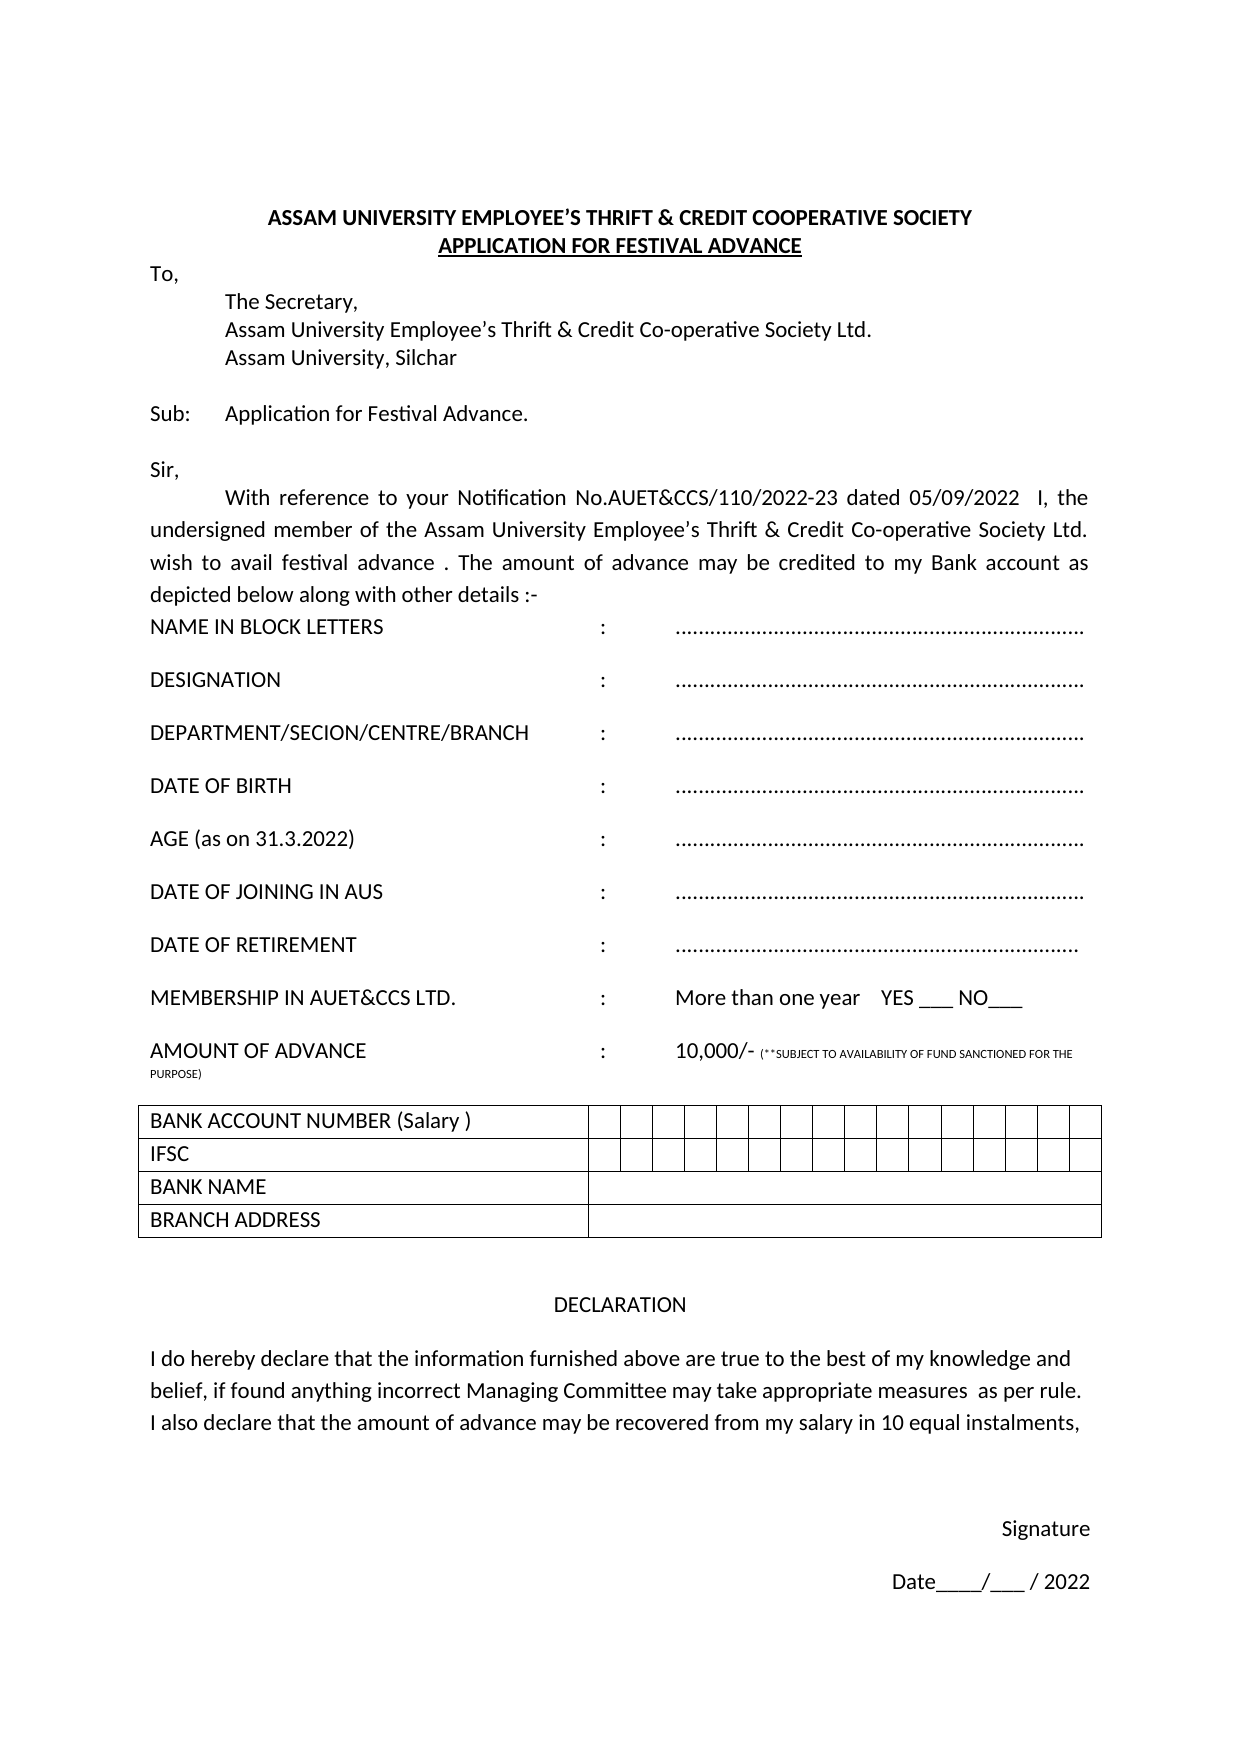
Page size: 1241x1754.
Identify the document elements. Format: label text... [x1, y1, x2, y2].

table_header [909, 1106, 941, 1138]
table_header [813, 1106, 844, 1138]
text APPLICATION FOR FESTIVAL ADVANCE [150, 231, 1090, 259]
table_cell [942, 1139, 973, 1171]
table_cell [781, 1139, 812, 1171]
table_header [845, 1106, 876, 1138]
table_cell [749, 1139, 780, 1171]
table_cell [1038, 1139, 1069, 1171]
text DATE OF JOINING IN AUS : ....................................................................... [150, 877, 1090, 905]
text The Secretary, [150, 287, 1090, 315]
text Assam University Employee’s Thrift & Credit Co-operative Society Ltd. [150, 315, 1090, 343]
table_header [621, 1106, 652, 1138]
table_cell IFSC [139, 1139, 588, 1171]
table_cell BANK NAME [139, 1172, 588, 1204]
table_header [749, 1106, 780, 1138]
text DEPARTMENT/SECION/CENTRE/BRANCH : ....................................................................... [150, 718, 1090, 746]
text DATE OF RETIREMENT : ...................................................................... [150, 930, 1090, 958]
table_cell [1070, 1139, 1101, 1171]
table_header [1006, 1106, 1037, 1138]
table_cell [589, 1205, 1101, 1237]
text I do hereby declare that the information furnished above are true to the best of my knowledge and belief, if found anything incorrect Managing Committee may take appropriate measures as per rule. I also declare that the amount of advance may be recovered from my salary in 10 equal instalments, [150, 1344, 1090, 1436]
table_cell [813, 1139, 844, 1171]
text Sub: Application for Festival Advance. [150, 399, 1090, 427]
table_cell [589, 1172, 1101, 1204]
table_cell [589, 1139, 620, 1171]
table_cell [845, 1139, 876, 1171]
table_cell [974, 1139, 1005, 1171]
table_header [717, 1106, 748, 1138]
text NAME IN BLOCK LETTERS : ....................................................................... [150, 612, 1090, 640]
text MEMBERSHIP IN AUET&CCS LTD. : More than one year YES ___ NO___ [150, 983, 1090, 1011]
text DATE OF BIRTH : ....................................................................... [150, 771, 1090, 799]
table_cell [621, 1139, 652, 1171]
table_header [942, 1106, 973, 1138]
table_header [877, 1106, 908, 1138]
table_cell [877, 1139, 908, 1171]
table_header [653, 1106, 684, 1138]
text To, [150, 259, 1090, 287]
text AGE (as on 31.3.2022) : ....................................................................... [150, 824, 1090, 852]
table_header [1070, 1106, 1101, 1138]
text Sir, [150, 455, 1090, 483]
text DECLARATION [150, 1291, 1090, 1319]
text Date____/___ / 2022 [150, 1567, 1090, 1595]
table_header [1038, 1106, 1069, 1138]
table_cell [909, 1139, 941, 1171]
table_header [974, 1106, 1005, 1138]
table_cell [717, 1139, 748, 1171]
text AMOUNT OF ADVANCE : 10,000/- (**SUBJECT TO AVAILABILITY OF FUND SANCTIONED FOR THE PURPOSE) [150, 1036, 1090, 1082]
table_header [685, 1106, 716, 1138]
table_cell [1006, 1139, 1037, 1171]
table_cell BRANCH ADDRESS [139, 1205, 588, 1237]
text Signature [150, 1514, 1090, 1542]
table_header [589, 1106, 620, 1138]
table_header BANK ACCOUNT NUMBER (Salary ) [139, 1106, 588, 1138]
text With reference to your Notification No.AUET&CCS/110/2022-23 dated 05/09/2022 I, the undersigned member of the Assam University Employee’s Thrift & Credit Co-operative Society Ltd. wish to avail festival advance . The amount of advance may be credited to my Bank account as depicted below along with other details :- [150, 483, 1090, 608]
text Assam University, Silchar [150, 343, 1090, 371]
table_cell [685, 1139, 716, 1171]
text ASSAM UNIVERSITY EMPLOYEE’S THRIFT & CREDIT COOPERATIVE SOCIETY [150, 203, 1090, 231]
table_header [781, 1106, 812, 1138]
text DESIGNATION : ....................................................................... [150, 665, 1090, 693]
table_cell [653, 1139, 684, 1171]
